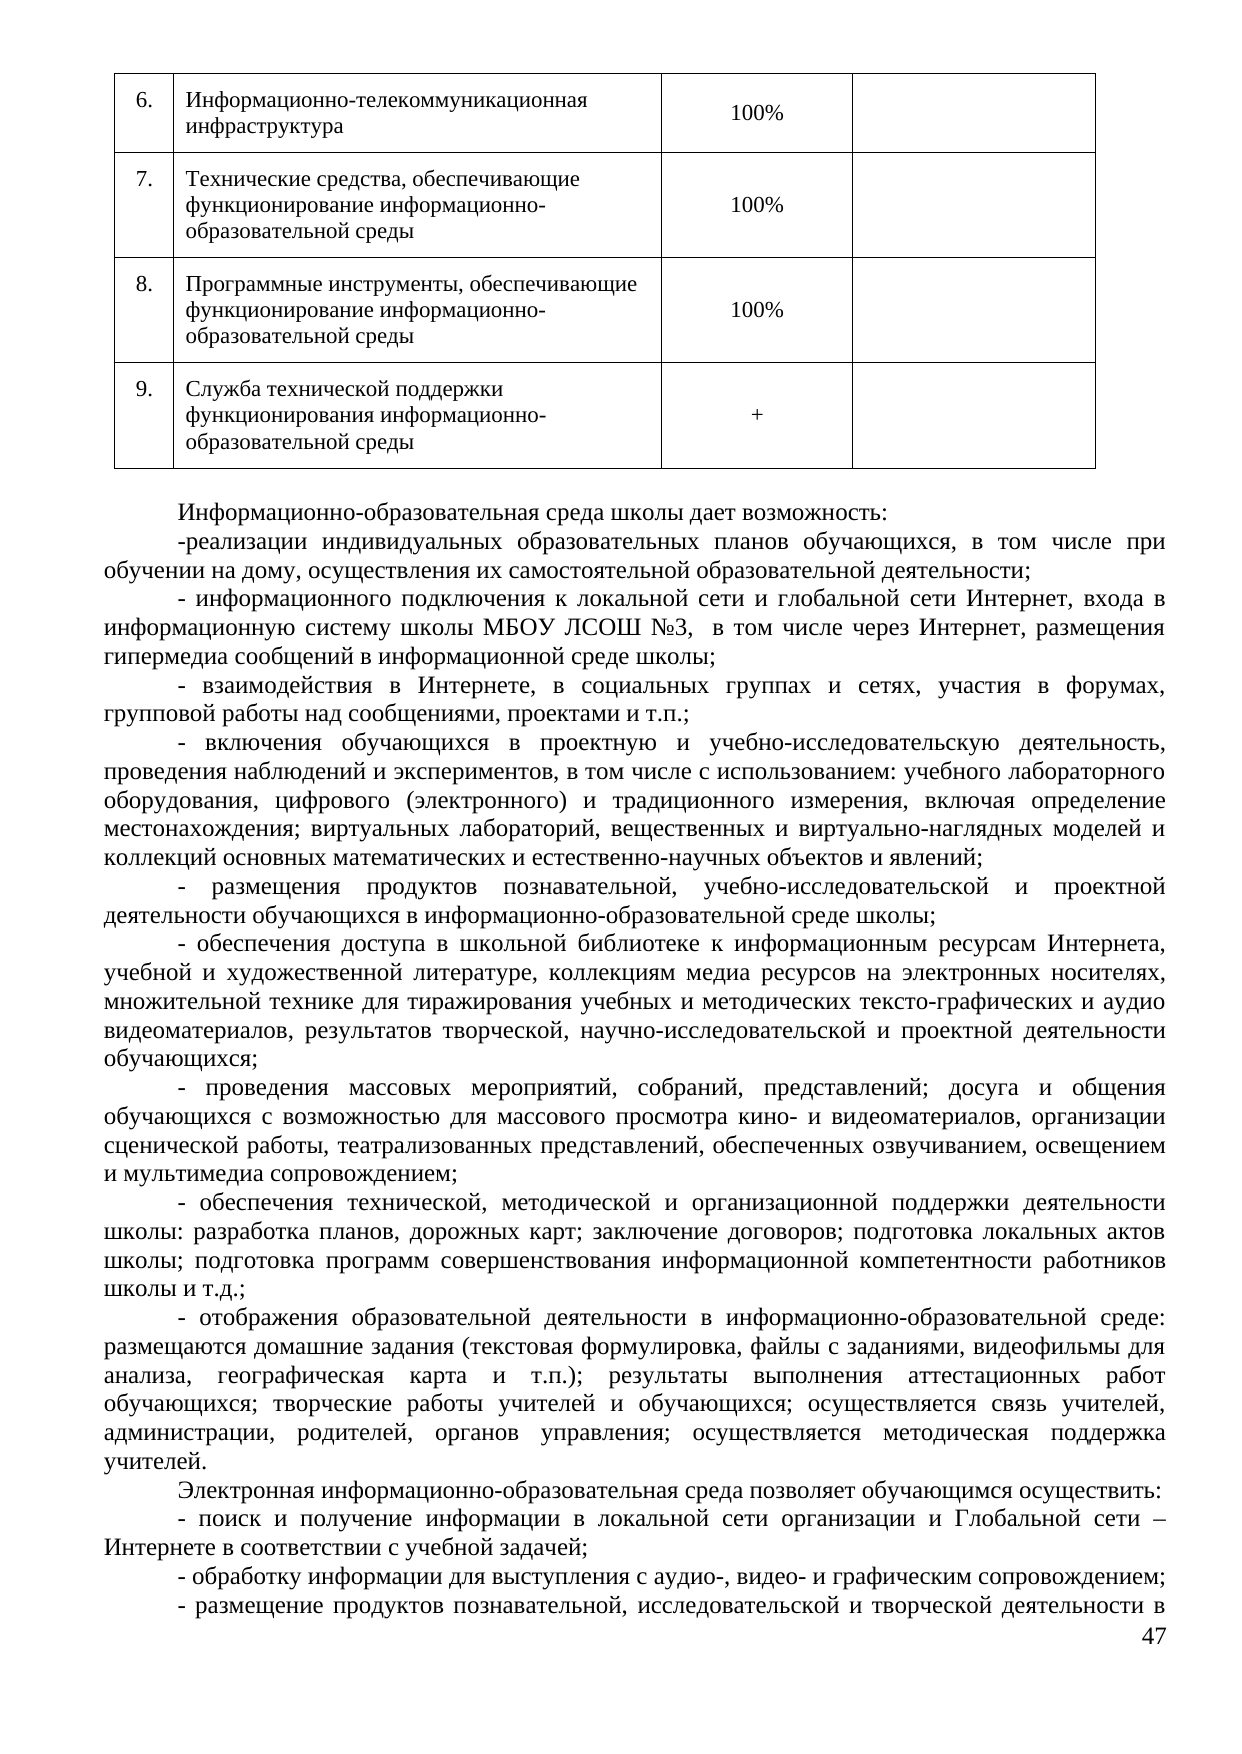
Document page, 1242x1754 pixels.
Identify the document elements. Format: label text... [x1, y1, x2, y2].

text - обработку информации для выступления с аудио-, видео- и графическим сопровождением; [103, 1561, 1167, 1590]
text Информационно-образовательная среда школы дает возможность: [103, 497, 1167, 526]
table_cell 8. [115, 258, 173, 362]
text - отображения образовательной деятельности в информационно-образовательной среде: размещаются домашние задания (текстовая формулировка, файлы с заданиями, видеофильмы для анализа, географическая карта и т.п.); результаты выполнения аттестационных работ обучающихся; творческие работы учителей и обучающихся; осуществляется связь учителей, администрации, родителей, органов управления; осуществляется методическая поддержка учителей. [103, 1302, 1167, 1475]
text - включения обучающихся в проектную и учебно-исследовательскую деятельность, проведения наблюдений и экспериментов, в том числе с использованием: учебного лабораторного оборудования, цифрового (электронного) и традиционного измерения, включая определение местонахождения; виртуальных лабораторий, вещественных и виртуально-наглядных моделей и коллекций основных математических и естественно-научных объектов и явлений; [103, 727, 1167, 871]
table_cell [853, 153, 1095, 257]
text - обеспечения технической, методической и организационной поддержки деятельности школы: разработка планов, дорожных карт; заключение договоров; подготовка локальных актов школы; подготовка программ совершенствования информационной компетентности работников школы и т.д.; [103, 1187, 1167, 1302]
text - информационного подключения к локальной сети и глобальной сети Интернет, входа в информационную систему школы МБОУ ЛСОШ №3, в том числе через Интернет, размещения гипермедиа сообщений в информационной среде школы; [103, 583, 1167, 670]
text -реализации индивидуальных образовательных планов обучающихся, в том числе при обучении на дому, осуществления их самостоятельной образовательной деятельности; [103, 526, 1167, 583]
table_cell Программные инструменты, обеспечивающие функционирование информационно-образовательной среды [174, 258, 661, 362]
table_cell [853, 258, 1095, 362]
table_cell 100% [662, 153, 852, 257]
table_cell 100% [662, 74, 852, 152]
text - проведения массовых мероприятий, собраний, представлений; досуга и общения обучающихся с возможностью для массового просмотра кино- и видеоматериалов, организации сценической работы, театрализованных представлений, обеспеченных озвучиванием, освещением и мультимедиа сопровождением; [103, 1072, 1167, 1187]
table_cell Технические средства, обеспечивающие функционирование информационно-образовательной среды [174, 153, 661, 257]
text Электронная информационно-образовательная среда позволяет обучающимся осуществить: [103, 1475, 1167, 1503]
text - взаимодействия в Интернете, в социальных группах и сетях, участия в форумах, групповой работы над сообщениями, проектами и т.п.; [103, 670, 1167, 727]
table_cell 100% [662, 258, 852, 362]
table_cell Информационно-телекоммуникационная инфраструктура [174, 74, 661, 152]
table_cell 7. [115, 153, 173, 257]
text - обеспечения доступа в школьной библиотеке к информационным ресурсам Интернета, учебной и художественной литературе, коллекциям медиа ресурсов на электронных носителях, множительной технике для тиражирования учебных и методических тексто-графических и аудио видеоматериалов, результатов творческой, научно-исследовательской и проектной деятельности обучающихся; [103, 928, 1167, 1072]
text - размещения продуктов познавательной, учебно-исследовательской и проектной деятельности обучающихся в информационно-образовательной среде школы; [103, 871, 1167, 928]
table_cell + [662, 363, 852, 467]
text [103, 1590, 1167, 1618]
table_cell Служба технической поддержки функционирования информационно-образовательной среды [174, 363, 661, 467]
table_cell [853, 363, 1095, 467]
table_cell [853, 74, 1095, 152]
table_cell 6. [115, 74, 173, 152]
table_cell 9. [115, 363, 173, 467]
text - поиск и получение информации в локальной сети организации и Глобальной сети – Интернете в соответствии с учебной задачей; [103, 1503, 1167, 1561]
